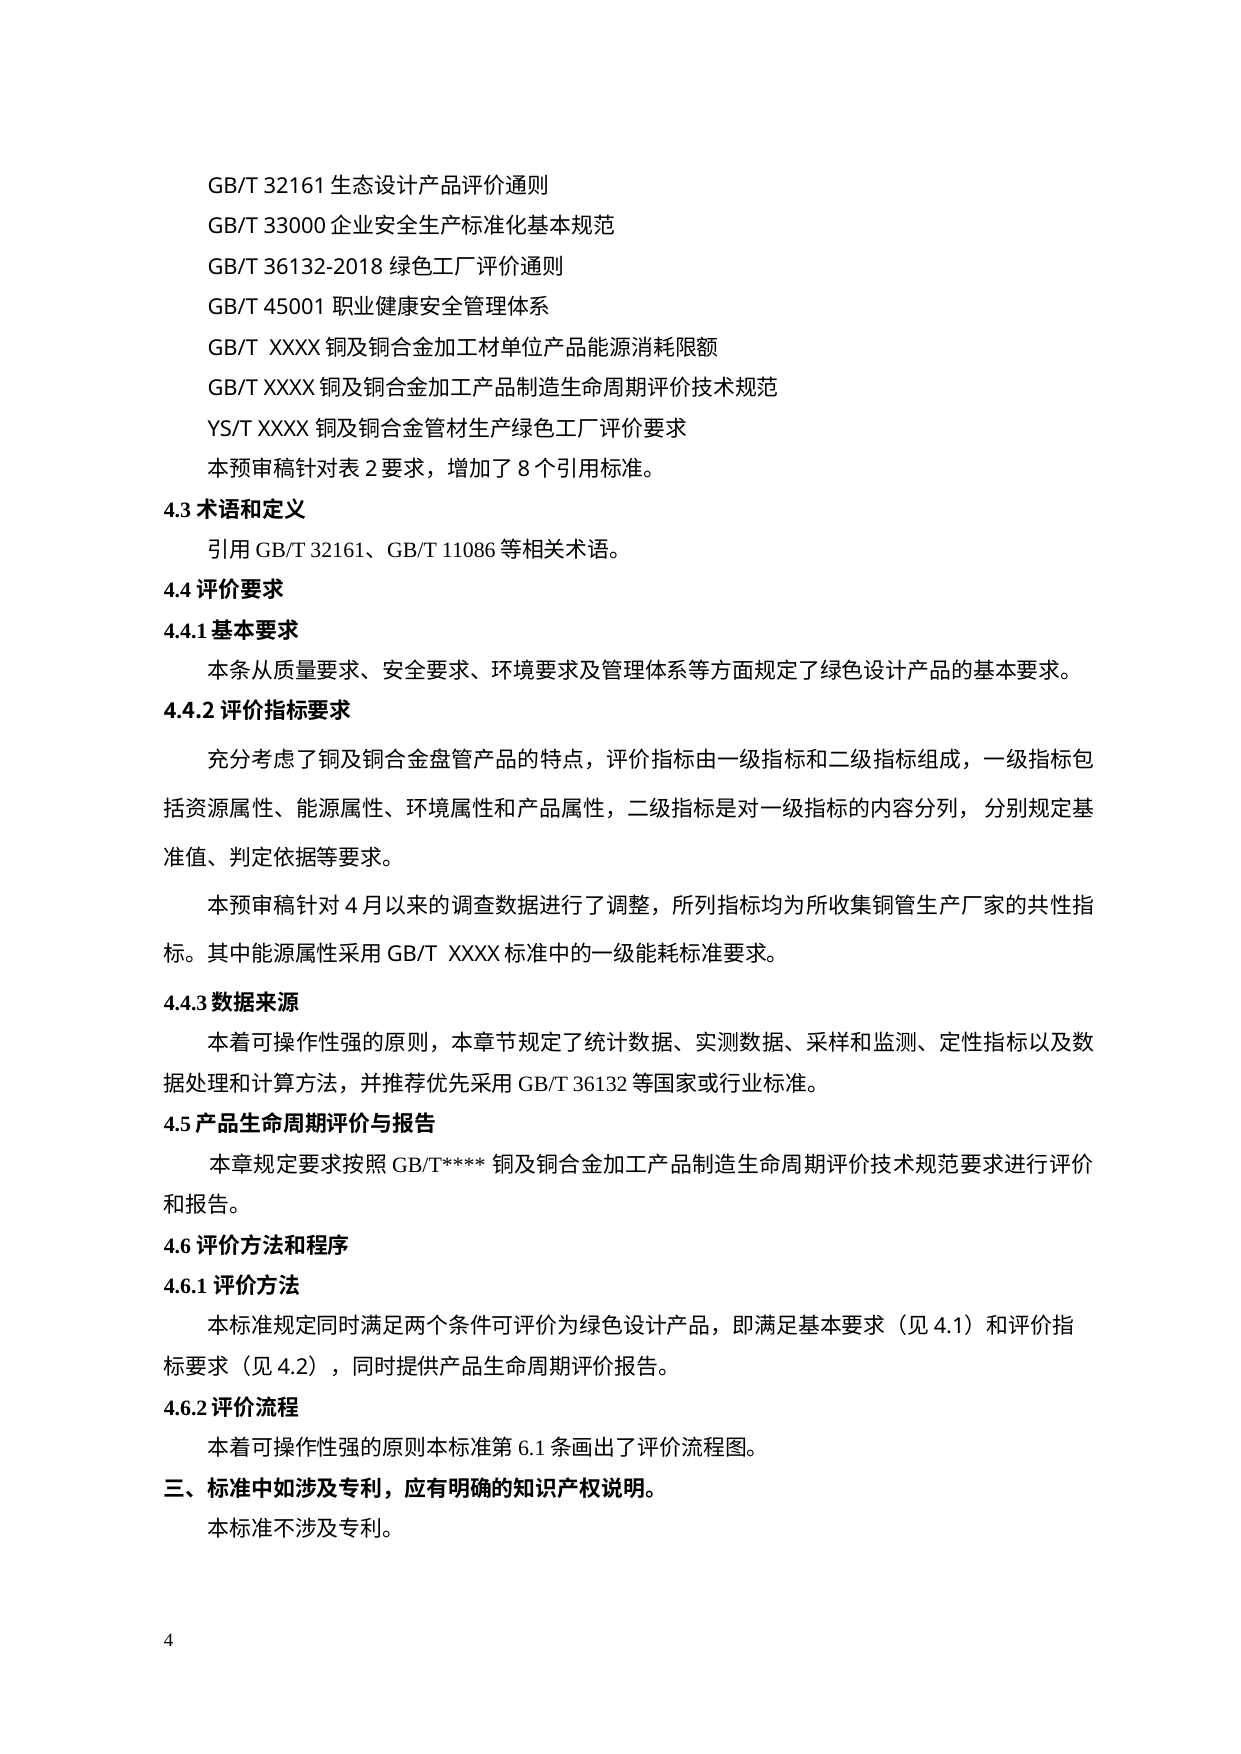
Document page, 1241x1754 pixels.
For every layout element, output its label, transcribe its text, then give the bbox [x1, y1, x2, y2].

text GB/T 32161生态设计产品评价通则 [163, 168, 1094, 200]
text GB/T XXXX铜及铜合金加工产品制造生命周期评价技术规范 [163, 370, 1094, 402]
text GB/T 45001 职业健康安全管理体系 [163, 289, 1094, 322]
text 本着可操作性强的原则本标准第6.1条画出了评价流程图。 [163, 1430, 1094, 1462]
text 4.3 术语和定义 [163, 491, 1094, 524]
text 本标准规定同时满足两个条件可评价为绿色设计产品，即满足基本要求（见4.1）和评价指标要求（见4.2），同时提供产品生命周期评价报告。 [163, 1308, 1094, 1381]
text GB/T 36132-2018 绿色工厂评价通则 [163, 249, 1094, 281]
text 4.6.2评价流程 [163, 1389, 1094, 1422]
subtitle 4.4.2 评价指标要求 [163, 693, 1094, 726]
text 本预审稿针对表2要求，增加了8个引用标准。 [163, 451, 1094, 483]
text 4.6 评价方法和程序 [163, 1227, 1094, 1260]
text 本着可操作性强的原则，本章节规定了统计数据、实测数据、采样和监测、定性指标以及数据处理和计算方法，并推荐优先采用GB/T 36132等国家或行业标准。 [163, 1025, 1094, 1098]
text 本条从质量要求、安全要求、环境要求及管理体系等方面规定了绿色设计产品的基本要求。 [163, 653, 1094, 685]
text 4.5产品生命周期评价与报告 [163, 1106, 1094, 1138]
text 4.6.1 评价方法 [163, 1268, 1094, 1300]
text 4.4.1基本要求 [163, 612, 1094, 645]
text 4.4 评价要求 [163, 572, 1094, 604]
text 4.4.3数据来源 [163, 984, 1094, 1017]
subtitle 三、标准中如涉及专利，应有明确的知识产权说明。 [163, 1470, 1094, 1503]
text 充分考虑了铜及铜合金盘管产品的特点，评价指标由一级指标和二级指标组成，一级指标包括资源属性、能源属性、环境属性和产品属性，二级指标是对一级指标的内容分列，分别规定基准值、判定依据等要求。 [163, 742, 1094, 872]
text 本预审稿针对4月以来的调查数据进行了调整，所列指标均为所收集铜管生产厂家的共性指标。其中能源属性采用GB/T XXXX标准中的一级能耗标准要求。 [163, 887, 1094, 969]
text YS/T XXXX 铜及铜合金管材生产绿色工厂评价要求 [163, 410, 1094, 443]
text 本章规定要求按照GB/T**** 铜及铜合金加工产品制造生命周期评价技术规范要求进行评价和报告。 [163, 1146, 1094, 1219]
text 引用GB/T 32161、GB/T 11086等相关术语。 [163, 532, 1094, 564]
text GB/T 33000企业安全生产标准化基本规范 [163, 208, 1094, 241]
text GB/T XXXX铜及铜合金加工材单位产品能源消耗限额 [163, 329, 1094, 362]
text 本标准不涉及专利。 [163, 1511, 1094, 1543]
